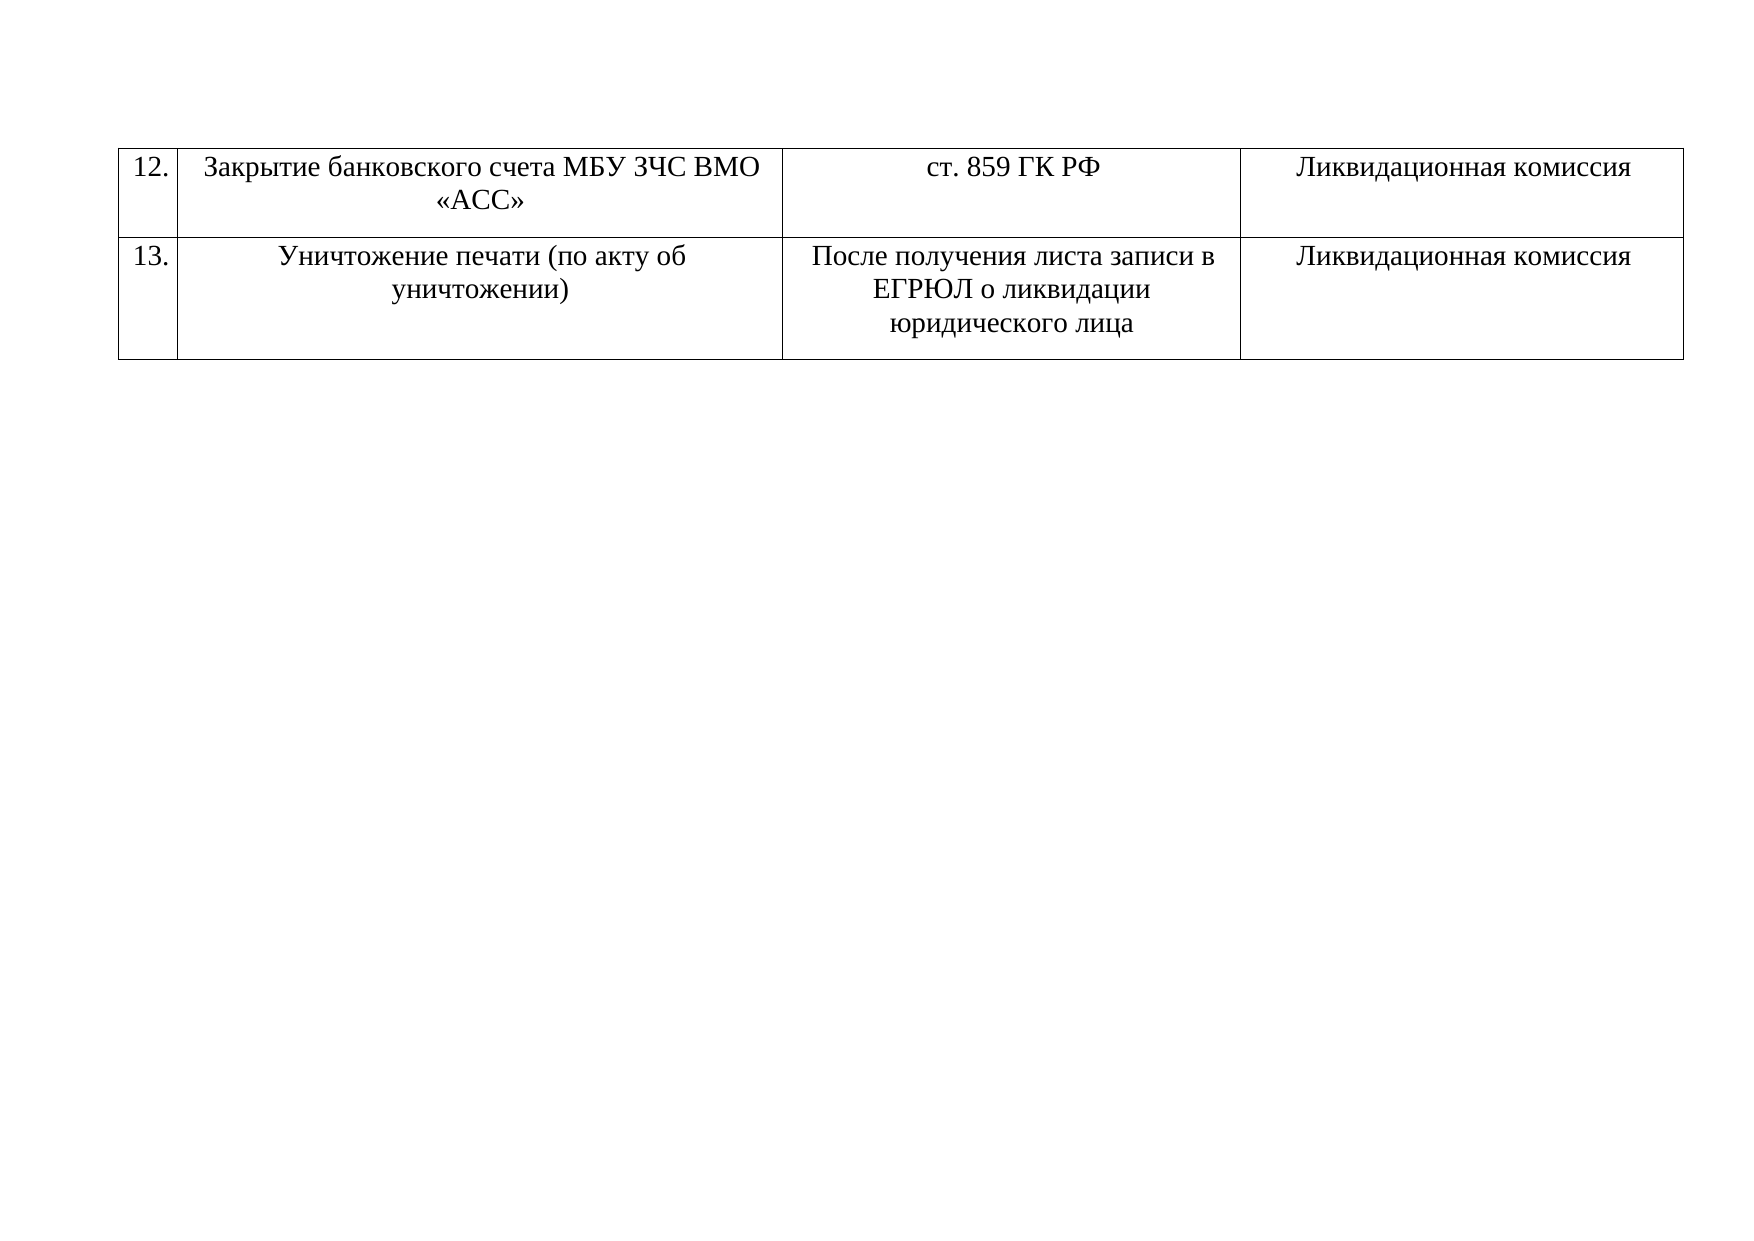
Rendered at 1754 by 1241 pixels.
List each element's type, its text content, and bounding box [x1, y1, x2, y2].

table_cell ст. 859 ГК РФ [783, 149, 1240, 237]
table_cell Уничтожение печати (по акту об уничтожении) [178, 238, 782, 359]
table_cell 13. [119, 238, 177, 359]
table_cell 12. [119, 149, 177, 237]
table_cell Закрытие банковского счета МБУ ЗЧС ВМО «АСС» [178, 149, 782, 237]
table_cell Ликвидационная комиссия [1241, 238, 1683, 359]
table_cell После получения листа записи в ЕГРЮЛ о ликвидации юридического лица [783, 238, 1240, 359]
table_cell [1241, 149, 1683, 237]
